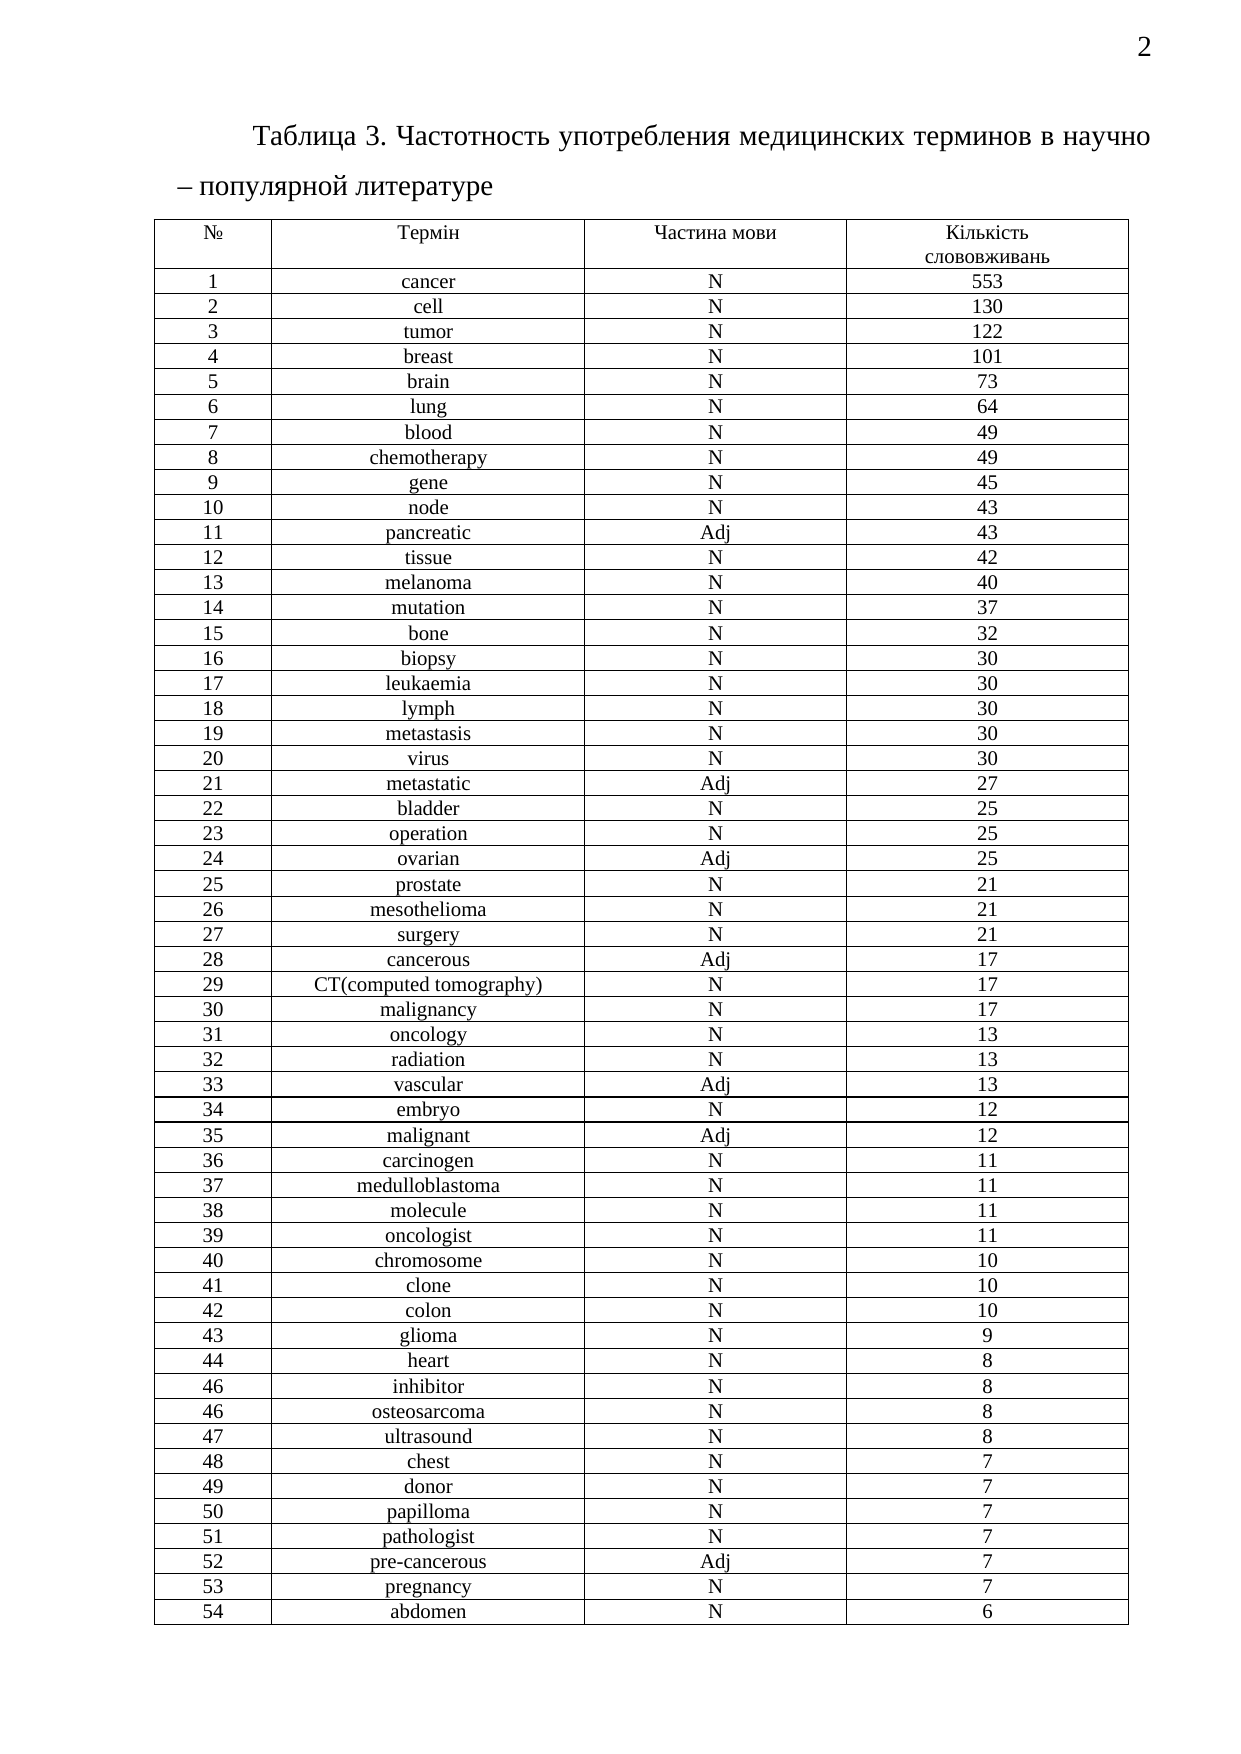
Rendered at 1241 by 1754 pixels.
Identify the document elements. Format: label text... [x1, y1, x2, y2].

table_cell heart [272, 1349, 584, 1372]
table_cell 48 [155, 1449, 271, 1473]
table_cell N [585, 871, 846, 896]
table_cell 3 [155, 319, 271, 343]
table_cell N [585, 470, 846, 494]
table_header № [155, 220, 271, 268]
table_cell pancreatic [272, 520, 584, 544]
table_cell N [585, 570, 846, 594]
table_cell 22 [155, 796, 271, 820]
table_cell 33 [155, 1072, 271, 1096]
table_cell 26 [155, 897, 271, 921]
table_cell malignant [272, 1123, 584, 1147]
table_cell 17 [847, 997, 1128, 1021]
table_cell metastasis [272, 721, 584, 745]
table_cell N [585, 1223, 846, 1247]
table_cell 21 [847, 871, 1128, 896]
table_cell 49 [155, 1474, 271, 1498]
table_cell 27 [847, 771, 1128, 795]
table_cell 10 [847, 1273, 1128, 1297]
table_cell N [585, 1424, 846, 1448]
table_cell N [585, 319, 846, 343]
table_cell metastatic [272, 771, 584, 795]
table_cell lung [272, 395, 584, 418]
table_cell N [585, 1524, 846, 1548]
table_cell malignancy [272, 997, 584, 1021]
table_cell 14 [155, 595, 271, 619]
table_cell ovarian [272, 846, 584, 870]
table_cell 30 [847, 646, 1128, 669]
table_cell oncologist [272, 1223, 584, 1247]
table_cell molecule [272, 1198, 584, 1222]
table_cell bladder [272, 796, 584, 820]
table_cell radiation [272, 1047, 584, 1071]
table_cell 30 [847, 721, 1128, 745]
table_cell N [585, 545, 846, 569]
table_cell biopsy [272, 646, 584, 669]
table_cell N [585, 1349, 846, 1372]
table_cell bone [272, 620, 584, 644]
table_cell N [585, 922, 846, 946]
table_cell N [585, 1449, 846, 1473]
table_cell N [585, 821, 846, 845]
table_cell clone [272, 1273, 584, 1297]
table_cell 15 [155, 620, 271, 644]
table_cell 50 [155, 1499, 271, 1523]
table_cell 30 [847, 671, 1128, 695]
table_cell Adj [585, 947, 846, 971]
table_cell 11 [847, 1198, 1128, 1222]
table_cell 8 [847, 1424, 1128, 1448]
table_cell N [585, 1600, 846, 1623]
text Таблица 3. Частотность употребления медицинских терминов в научно – популярной литературе [177, 118, 1152, 202]
table_cell 130 [847, 294, 1128, 318]
table_cell leukaemia [272, 671, 584, 695]
table_cell 27 [155, 922, 271, 946]
table_cell 11 [155, 520, 271, 544]
table_cell 41 [155, 1273, 271, 1297]
table_cell 54 [155, 1600, 271, 1623]
table_cell 73 [847, 369, 1128, 393]
table_cell 44 [155, 1349, 271, 1372]
table_cell virus [272, 746, 584, 770]
table_cell blood [272, 420, 584, 444]
table_cell 40 [155, 1248, 271, 1272]
table_cell 51 [155, 1524, 271, 1548]
table_cell Adj [585, 1072, 846, 1096]
table_cell 23 [155, 821, 271, 845]
table_cell donor [272, 1474, 584, 1498]
table_cell N [585, 1474, 846, 1498]
table_cell N [585, 721, 846, 745]
table_cell glioma [272, 1323, 584, 1347]
table_cell 38 [155, 1198, 271, 1222]
table_cell 37 [155, 1173, 271, 1197]
table_cell 19 [155, 721, 271, 745]
table_cell 11 [847, 1173, 1128, 1197]
table_cell mesothelioma [272, 897, 584, 921]
table_cell operation [272, 821, 584, 845]
table_cell 8 [847, 1399, 1128, 1423]
table_cell 101 [847, 344, 1128, 368]
table_cell N [585, 294, 846, 318]
table_cell N [585, 1047, 846, 1071]
table_cell 30 [155, 997, 271, 1021]
table_cell N [585, 1574, 846, 1598]
table_cell 25 [847, 796, 1128, 820]
table_cell 49 [847, 420, 1128, 444]
table_cell 31 [155, 1022, 271, 1046]
table_cell carcinogen [272, 1148, 584, 1172]
table_cell pre-cancerous [272, 1549, 584, 1573]
table_cell N [585, 796, 846, 820]
table_cell osteosarcoma [272, 1399, 584, 1423]
table_cell 30 [847, 696, 1128, 720]
table_cell 7 [847, 1499, 1128, 1523]
table_cell medulloblastoma [272, 1173, 584, 1197]
table_cell 4 [155, 344, 271, 368]
table_cell Adj [585, 1549, 846, 1573]
table_cell chemotherapy [272, 445, 584, 469]
table_cell N [585, 369, 846, 393]
table_cell chromosome [272, 1248, 584, 1272]
table_cell Adj [585, 771, 846, 795]
table_cell 12 [847, 1123, 1128, 1147]
table_cell N [585, 646, 846, 669]
table_cell 35 [155, 1123, 271, 1147]
table_cell N [585, 1374, 846, 1398]
table_cell 43 [847, 495, 1128, 519]
table_cell N [585, 1022, 846, 1046]
table_cell 49 [847, 445, 1128, 469]
table_cell 7 [847, 1449, 1128, 1473]
table_cell 11 [847, 1223, 1128, 1247]
table_cell 21 [847, 922, 1128, 946]
table_cell brain [272, 369, 584, 393]
table_cell N [585, 595, 846, 619]
table_cell 40 [847, 570, 1128, 594]
table_cell 20 [155, 746, 271, 770]
table_cell N [585, 269, 846, 293]
table_cell chest [272, 1449, 584, 1473]
table_cell N [585, 1148, 846, 1172]
table_cell 39 [155, 1223, 271, 1247]
table_cell 6 [847, 1600, 1128, 1623]
table_cell 8 [155, 445, 271, 469]
table_cell N [585, 897, 846, 921]
table_cell 13 [155, 570, 271, 594]
table_cell Adj [585, 520, 846, 544]
table_cell 13 [847, 1047, 1128, 1071]
table_header Частина мови [585, 220, 846, 268]
table_cell tumor [272, 319, 584, 343]
table_header Кількість слововживань [847, 220, 1128, 268]
table_cell N [585, 1298, 846, 1322]
table_cell 2 [155, 294, 271, 318]
table_cell papilloma [272, 1499, 584, 1523]
table_cell N [585, 671, 846, 695]
table_cell N [585, 420, 846, 444]
table_cell 28 [155, 947, 271, 971]
table_cell prostate [272, 871, 584, 896]
table_cell 10 [155, 495, 271, 519]
table_cell N [585, 1198, 846, 1222]
table_cell tissue [272, 545, 584, 569]
table_cell 25 [155, 871, 271, 896]
table_cell 11 [847, 1148, 1128, 1172]
table_cell N [585, 746, 846, 770]
table_cell 1 [155, 269, 271, 293]
table_cell 32 [847, 620, 1128, 644]
table_cell 7 [847, 1549, 1128, 1573]
table_cell surgery [272, 922, 584, 946]
table_cell N [585, 620, 846, 644]
table_cell Adj [585, 846, 846, 870]
table_cell 46 [155, 1374, 271, 1398]
table_cell 34 [155, 1098, 271, 1121]
table_cell oncology [272, 1022, 584, 1046]
table_cell N [585, 495, 846, 519]
table_cell 6 [155, 395, 271, 418]
table_cell 42 [155, 1298, 271, 1322]
table_cell N [585, 1273, 846, 1297]
table_cell 24 [155, 846, 271, 870]
table_cell 46 [155, 1399, 271, 1423]
table_cell node [272, 495, 584, 519]
table_cell mutation [272, 595, 584, 619]
table_cell breast [272, 344, 584, 368]
table_cell 13 [847, 1072, 1128, 1096]
table_cell 43 [155, 1323, 271, 1347]
table_cell 25 [847, 846, 1128, 870]
table_cell embryo [272, 1098, 584, 1121]
table_cell 53 [155, 1574, 271, 1598]
table_cell pathologist [272, 1524, 584, 1548]
table_cell 5 [155, 369, 271, 393]
table_cell CT(computed tomography) [272, 972, 584, 996]
table_cell N [585, 1173, 846, 1197]
table_cell 29 [155, 972, 271, 996]
table_cell 45 [847, 470, 1128, 494]
table_cell N [585, 395, 846, 418]
table_cell 10 [847, 1248, 1128, 1272]
table_cell N [585, 1499, 846, 1523]
table_cell 553 [847, 269, 1128, 293]
table_cell pregnancy [272, 1574, 584, 1598]
table_cell gene [272, 470, 584, 494]
table_cell 43 [847, 520, 1128, 544]
table_cell 21 [155, 771, 271, 795]
table_cell 25 [847, 821, 1128, 845]
table_cell N [585, 997, 846, 1021]
table_cell inhibitor [272, 1374, 584, 1398]
table_cell ultrasound [272, 1424, 584, 1448]
table_cell 10 [847, 1298, 1128, 1322]
table_cell 9 [847, 1323, 1128, 1347]
table_cell 7 [847, 1474, 1128, 1498]
table_cell 64 [847, 395, 1128, 418]
table_cell 17 [847, 947, 1128, 971]
table_cell abdomen [272, 1600, 584, 1623]
table_cell 12 [847, 1098, 1128, 1121]
table_cell 18 [155, 696, 271, 720]
table_cell colon [272, 1298, 584, 1322]
table_cell N [585, 972, 846, 996]
table_cell N [585, 696, 846, 720]
table_cell 9 [155, 470, 271, 494]
table_cell melanoma [272, 570, 584, 594]
table_cell N [585, 1323, 846, 1347]
table_cell 52 [155, 1549, 271, 1573]
table_cell Adj [585, 1123, 846, 1147]
table_cell 32 [155, 1047, 271, 1071]
table_cell 16 [155, 646, 271, 669]
table_cell 21 [847, 897, 1128, 921]
table_cell 7 [155, 420, 271, 444]
table_cell N [585, 445, 846, 469]
table_cell 8 [847, 1349, 1128, 1372]
table_cell 42 [847, 545, 1128, 569]
table_cell 37 [847, 595, 1128, 619]
table_cell 47 [155, 1424, 271, 1448]
table_header Термін [272, 220, 584, 268]
table_cell 122 [847, 319, 1128, 343]
table_cell vascular [272, 1072, 584, 1096]
table_cell cancerous [272, 947, 584, 971]
table_cell 17 [847, 972, 1128, 996]
table_cell 7 [847, 1574, 1128, 1598]
table_cell cancer [272, 269, 584, 293]
table_cell cell [272, 294, 584, 318]
table_cell 13 [847, 1022, 1128, 1046]
table_cell N [585, 1248, 846, 1272]
table_cell 30 [847, 746, 1128, 770]
table_cell N [585, 1098, 846, 1121]
table_cell 8 [847, 1374, 1128, 1398]
table_cell 36 [155, 1148, 271, 1172]
table_cell N [585, 1399, 846, 1423]
table_cell lymph [272, 696, 584, 720]
table_cell 7 [847, 1524, 1128, 1548]
table_cell N [585, 344, 846, 368]
table_cell 17 [155, 671, 271, 695]
table_cell 12 [155, 545, 271, 569]
